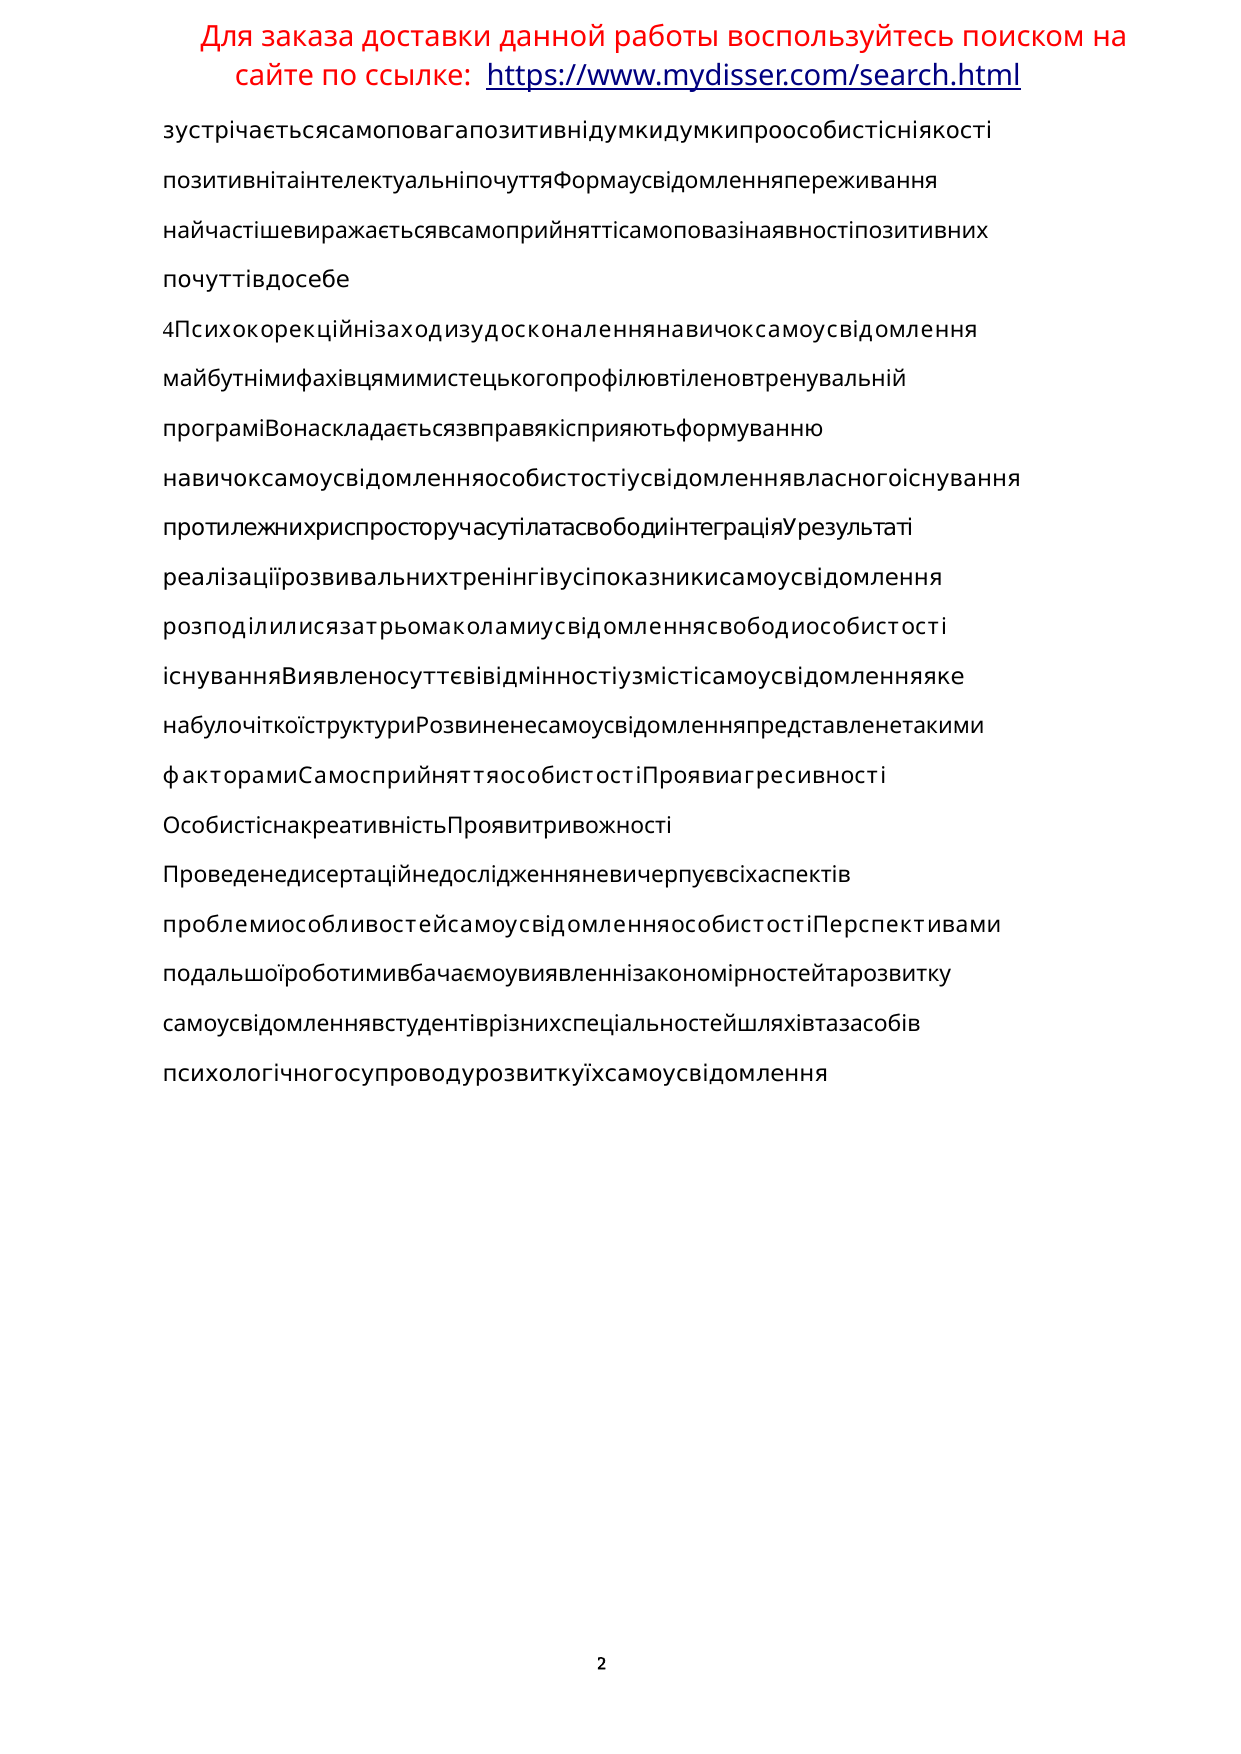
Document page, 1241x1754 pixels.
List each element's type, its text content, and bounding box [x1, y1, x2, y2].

text зустрічаєтьсясамоповагапозитивнідумкидумкипроособистісніякості [103, 115, 1152, 144]
text найчастішевиражаєтьсявсамоприйняттісамоповазінаявностіпозитивних [103, 214, 1152, 243]
text самоусвідомленнявстудентіврізнихспеціальностейшляхівтазасобів [103, 1007, 1152, 1036]
text розподілилисязатрьомаколамиусвідомленнясвободиособистості [103, 611, 1152, 639]
text існуванняВиявленосуттєвівідмінностіузмістісамоусвідомленняяке [103, 660, 1152, 689]
text реалізаціїрозвивальнихтренінгівусіпоказникисамоусвідомлення [103, 561, 1152, 590]
text почуттівдосебе [103, 264, 1152, 292]
text навичоксамоусвідомленняособистостіусвідомленнявласногоіснування [103, 462, 1152, 491]
text позитивнітаінтелектуальніпочуттяФормаусвідомленняпереживання [103, 164, 1152, 193]
text психологічногосупроводурозвиткуїхсамоусвідомлення [103, 1057, 1152, 1086]
text набулочіткоїструктуриРозвиненесамоусвідомленняпредставленетакими [103, 710, 1152, 739]
text протилежнихриспросторучасутілатасвободиінтеграціяУрезультаті [103, 512, 1152, 540]
text Проведенедисертаційнедослідженняневичерпуєвсіхаспектів [103, 859, 1152, 887]
text ОсобистіснакреативністьПроявитривожності [103, 809, 1152, 838]
text майбутнімифахівцямимистецькогопрофілювтіленовтренувальній [103, 363, 1152, 392]
text проблемиособливостейсамоусвідомленняособистостіПерспективами [103, 908, 1152, 937]
text факторамиСамосприйняттяособистостіПроявиагресивності [103, 759, 1152, 788]
text програміВонаскладаєтьсязвправякісприяютьформуванню [103, 412, 1152, 441]
text подальшоїроботимивбачаємоувиявленнізакономірностейтарозвитку [103, 958, 1152, 987]
text Психокорекційнізаходизудосконаленнянавичоксамоусвідомлення [103, 313, 1152, 342]
